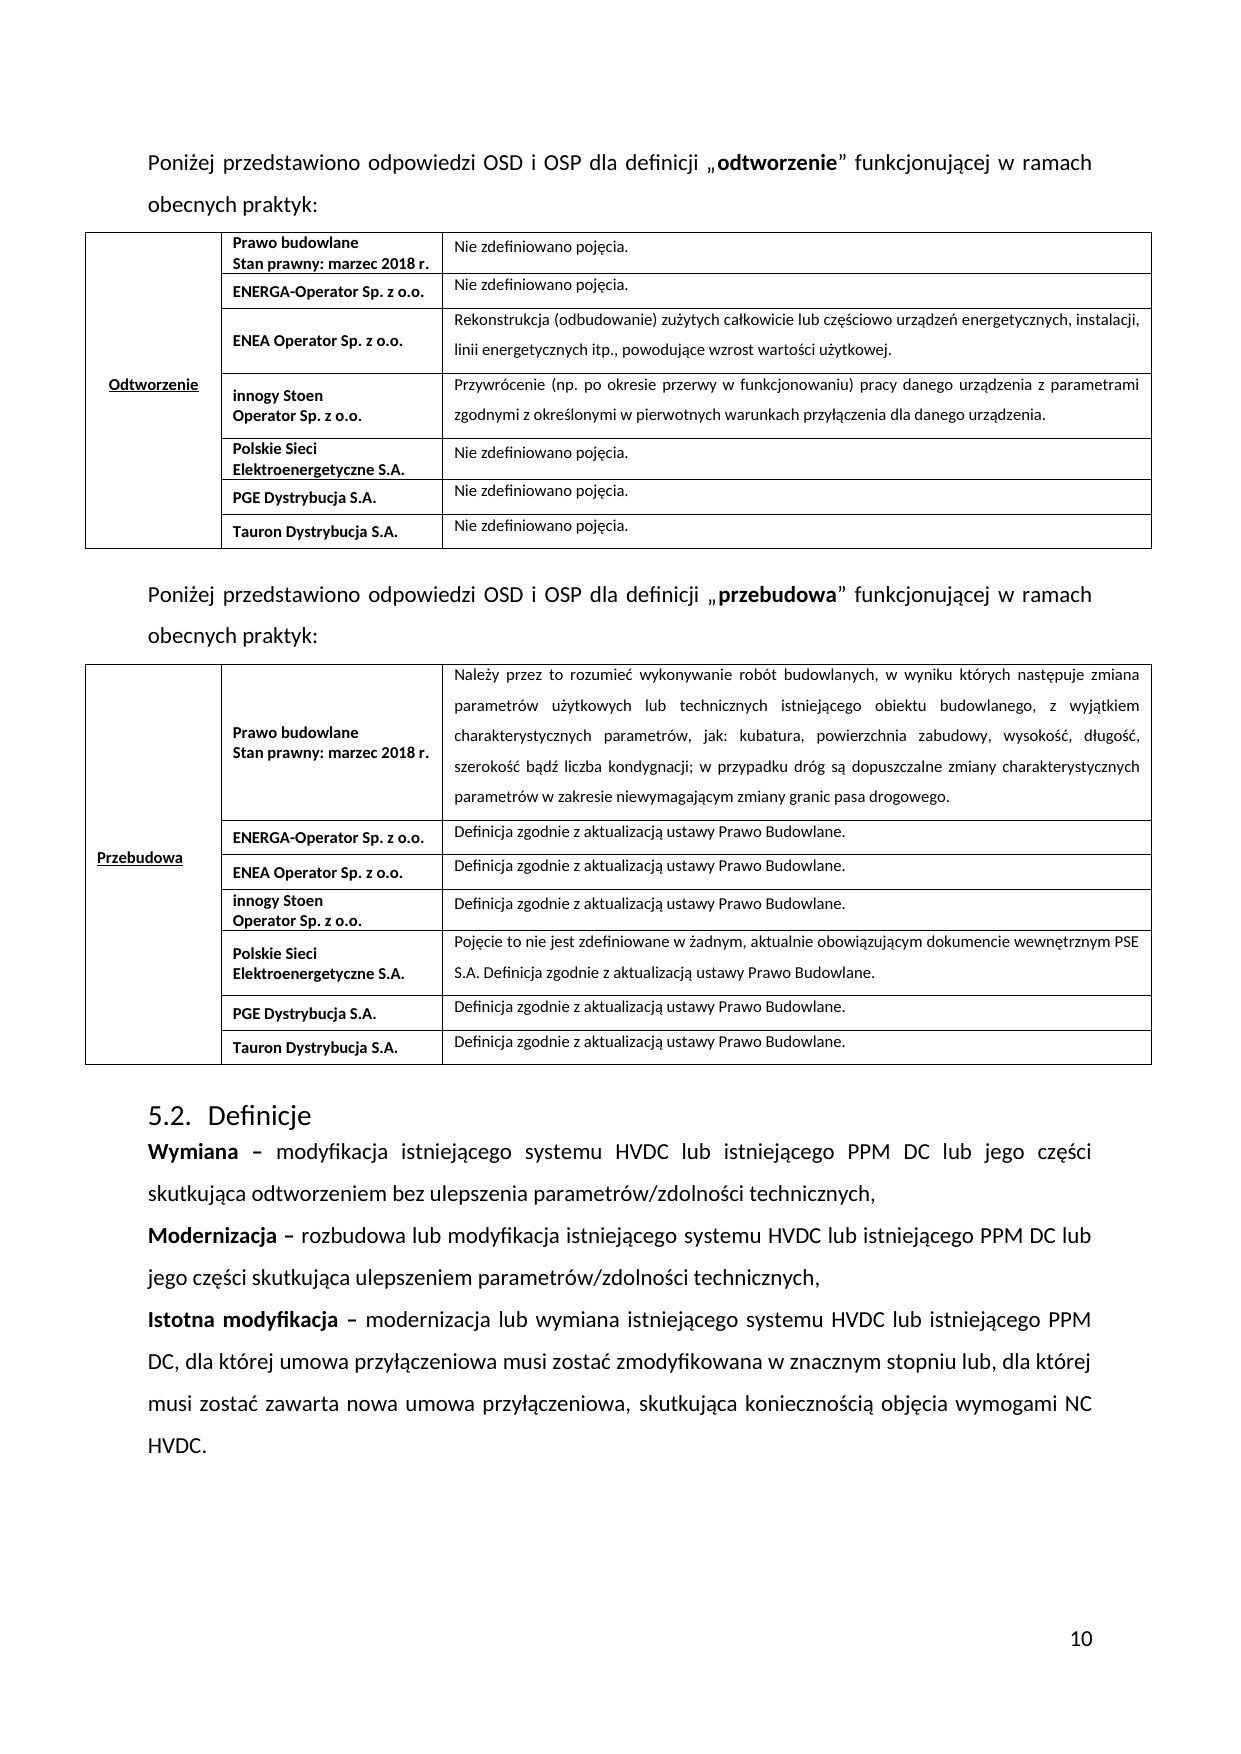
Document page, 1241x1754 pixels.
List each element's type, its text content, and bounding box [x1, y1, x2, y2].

table_cell ENERGA-Operator Sp. z o.o. [222, 274, 442, 308]
table_header Nie zdefiniowano pojęcia. [443, 233, 1151, 273]
text Wymiana – modyfikacja istniejącego systemu HVDC lub istniejącego PPM DC lub jego części skutkująca odtworzeniem bez ulepszenia parametrów/zdolności technicznych, [148, 1137, 1092, 1207]
table_cell Tauron Dystrybucja S.A. [222, 515, 442, 548]
table_cell Nie zdefiniowano pojęcia. [443, 480, 1151, 514]
table_cell Definicja zgodnie z aktualizacją ustawy Prawo Budowlane. [443, 996, 1151, 1030]
table_cell Nie zdefiniowano pojęcia. [443, 515, 1151, 548]
table_header Należy przez to rozumieć wykonywanie robót budowlanych, w wyniku których następuje zmiana parametrów użytkowych lub technicznych istniejącego obiektu budowlanego, z wyjątkiem charakterystycznych parametrów, jak: kubatura, powierzchnia zabudowy, wysokość, długość, szerokość bądź liczba kondygnacji; w przypadku dróg są dopuszczalne zmiany charakterystycznych parametrów w zakresie niewymagającym zmiany granic pasa drogowego. [443, 665, 1151, 820]
table_cell Definicja zgodnie z aktualizacją ustawy Prawo Budowlane. [443, 890, 1151, 930]
table_cell Nie zdefiniowano pojęcia. [443, 274, 1151, 308]
table_cell ENEA Operator Sp. z o.o. [222, 309, 442, 373]
table_cell innogy Stoen Operator Sp. z o.o. [222, 374, 442, 438]
table_cell ENEA Operator Sp. z o.o. [222, 855, 442, 889]
table_cell Definicja zgodnie z aktualizacją ustawy Prawo Budowlane. [443, 1031, 1151, 1064]
text Poniżej przedstawiono odpowiedzi OSD i OSP dla definicji „przebudowa” funkcjonującej w ramach obecnych praktyk: [148, 580, 1092, 650]
table_cell Definicja zgodnie z aktualizacją ustawy Prawo Budowlane. [443, 821, 1151, 854]
table_header Przebudowa [86, 665, 221, 1064]
table_cell Nie zdefiniowano pojęcia. [443, 439, 1151, 479]
table_cell Definicja zgodnie z aktualizacją ustawy Prawo Budowlane. [443, 855, 1151, 889]
table_cell PGE Dystrybucja S.A. [222, 480, 442, 514]
table_header Odtworzenie [86, 233, 221, 548]
table_cell Rekonstrukcja (odbudowanie) zużytych całkowicie lub częściowo urządzeń energetycznych, instalacji, linii energetycznych itp., powodujące wzrost wartości użytkowej. [443, 309, 1151, 373]
text Istotna modyfikacja – modernizacja lub wymiana istniejącego systemu HVDC lub istniejącego PPM DC, dla której umowa przyłączeniowa musi zostać zmodyfikowana w znacznym stopniu lub, dla której musi zostać zawarta nowa umowa przyłączeniowa, skutkująca koniecznością objęcia wymogami NC HVDC. [148, 1305, 1092, 1459]
subtitle Definicje [148, 1099, 1092, 1131]
table_cell Polskie Sieci Elektroenergetyczne S.A. [222, 439, 442, 479]
table_cell Polskie Sieci Elektroenergetyczne S.A. [222, 931, 442, 995]
table_cell Pojęcie to nie jest zdefiniowane w żadnym, aktualnie obowiązującym dokumencie wewnętrznym PSE S.A. Definicja zgodnie z aktualizacją ustawy Prawo Budowlane. [443, 931, 1151, 995]
text Modernizacja – rozbudowa lub modyfikacja istniejącego systemu HVDC lub istniejącego PPM DC lub jego części skutkująca ulepszeniem parametrów/zdolności technicznych, [148, 1221, 1092, 1291]
text Poniżej przedstawiono odpowiedzi OSD i OSP dla definicji „odtworzenie” funkcjonującej w ramach obecnych praktyk: [148, 148, 1092, 218]
table_cell ENERGA-Operator Sp. z o.o. [222, 821, 442, 854]
table_cell Przywrócenie (np. po okresie przerwy w funkcjonowaniu) pracy danego urządzenia z parametrami zgodnymi z określonymi w pierwotnych warunkach przyłączenia dla danego urządzenia. [443, 374, 1151, 438]
table_cell innogy Stoen Operator Sp. z o.o. [222, 890, 442, 930]
table_cell PGE Dystrybucja S.A. [222, 996, 442, 1030]
table_header Prawo budowlane Stan prawny: marzec 2018 r. [222, 665, 442, 820]
table_cell Tauron Dystrybucja S.A. [222, 1031, 442, 1064]
table_header Prawo budowlane Stan prawny: marzec 2018 r. [222, 233, 442, 273]
